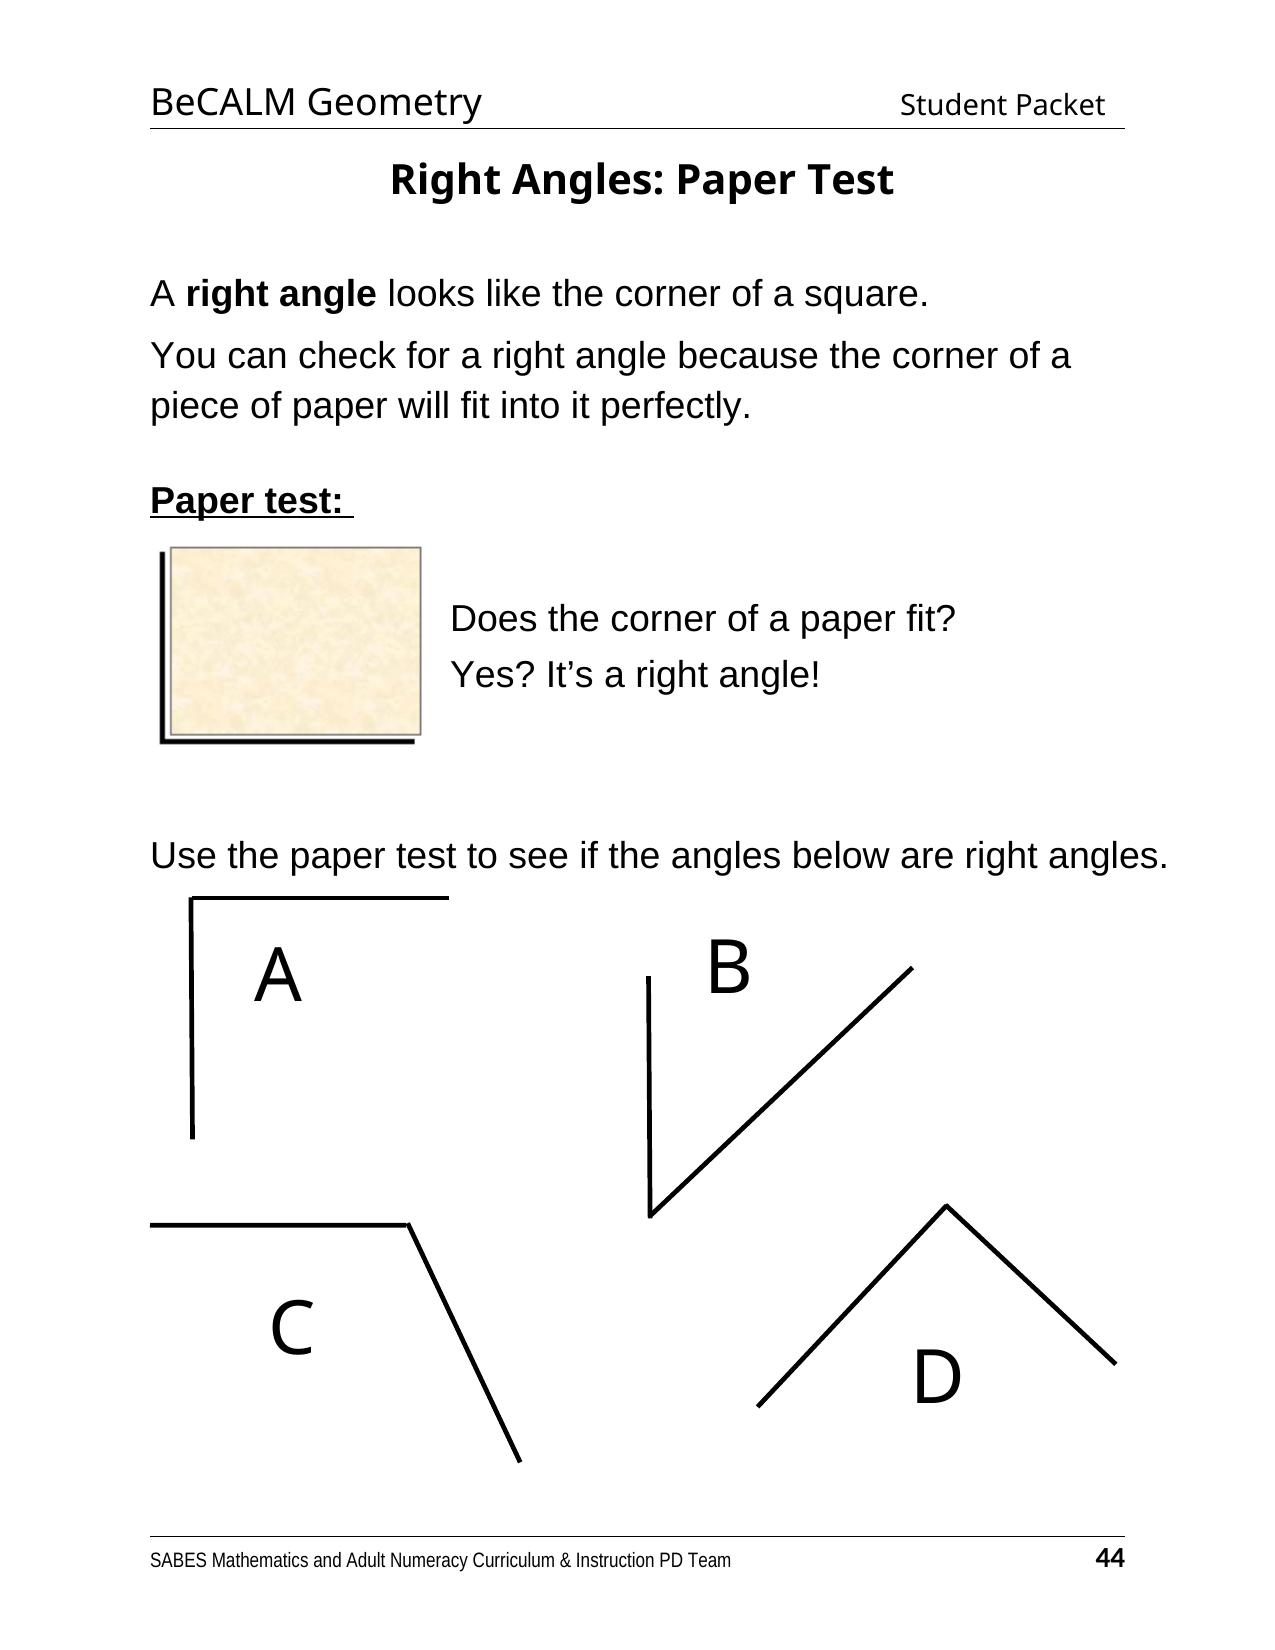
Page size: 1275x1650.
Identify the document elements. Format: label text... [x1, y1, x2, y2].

subtitle Right Angles: Paper Test [150, 150, 1134, 207]
text You can check for a right angle because the corner of a piece of paper will fit into it perfectly. [150, 333, 1125, 426]
text Yes? It’s a right angle! [432, 652, 1125, 695]
text Does the corner of a paper fit? [432, 596, 1125, 639]
text Paper test: [150, 479, 1125, 522]
text A right angle looks like the corner of a square. [150, 271, 1125, 314]
picture [150, 542, 432, 753]
text Use the paper test to see if the angles below are right angles. [150, 833, 1181, 876]
